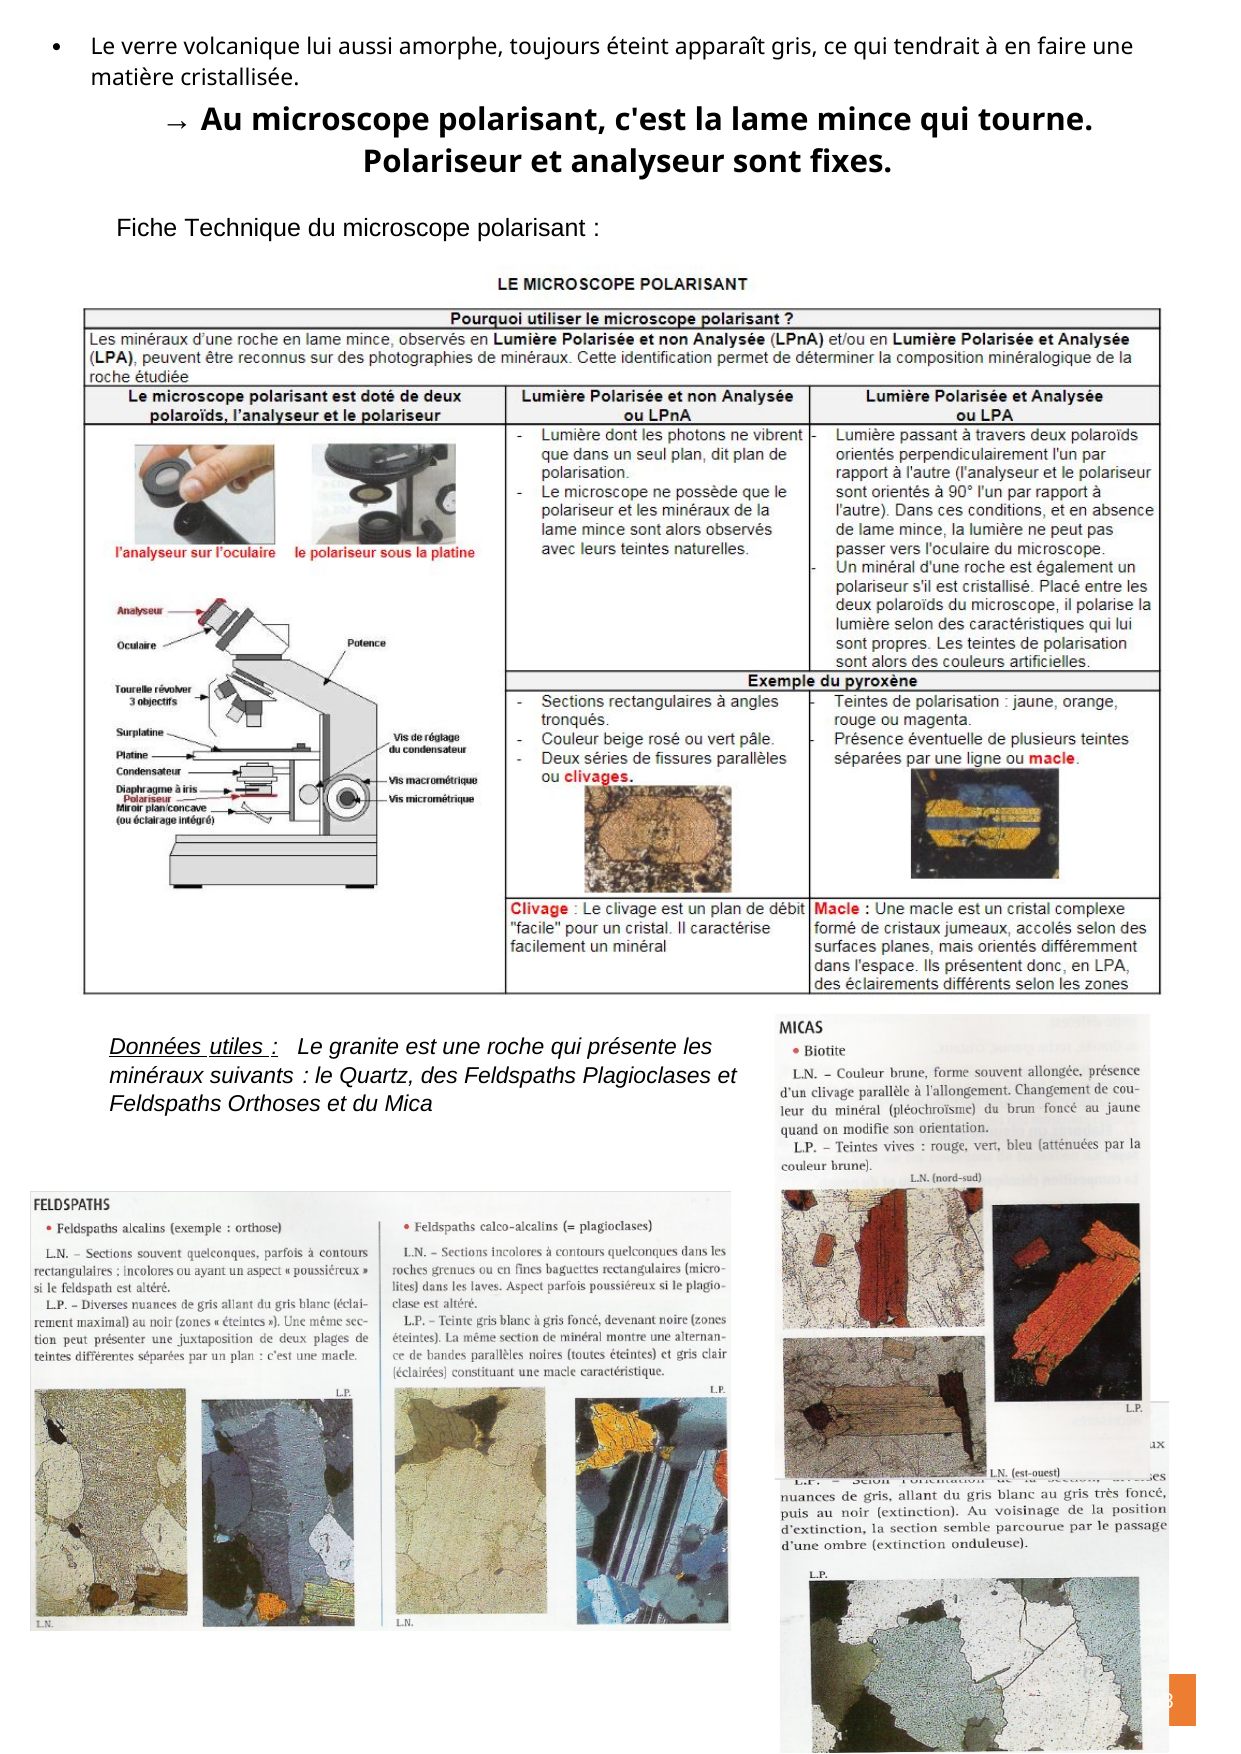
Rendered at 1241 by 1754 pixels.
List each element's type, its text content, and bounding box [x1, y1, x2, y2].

list Le verre volcanique lui aussi amorphe, toujours éteint apparaît gris, ce qui tendrait à en faire une matière cristallisée. [53, 29, 1165, 92]
text → Au microscope polarisant, c'est la lame mince qui tourne. [59, 97, 1196, 139]
picture [772, 1014, 1169, 1752]
text Polariseur et analyseur sont fixes. [59, 139, 1196, 182]
text Fiche Technique du microscope polarisant : [109, 213, 1196, 242]
picture [52, 248, 1184, 1008]
picture [28, 1191, 731, 1629]
